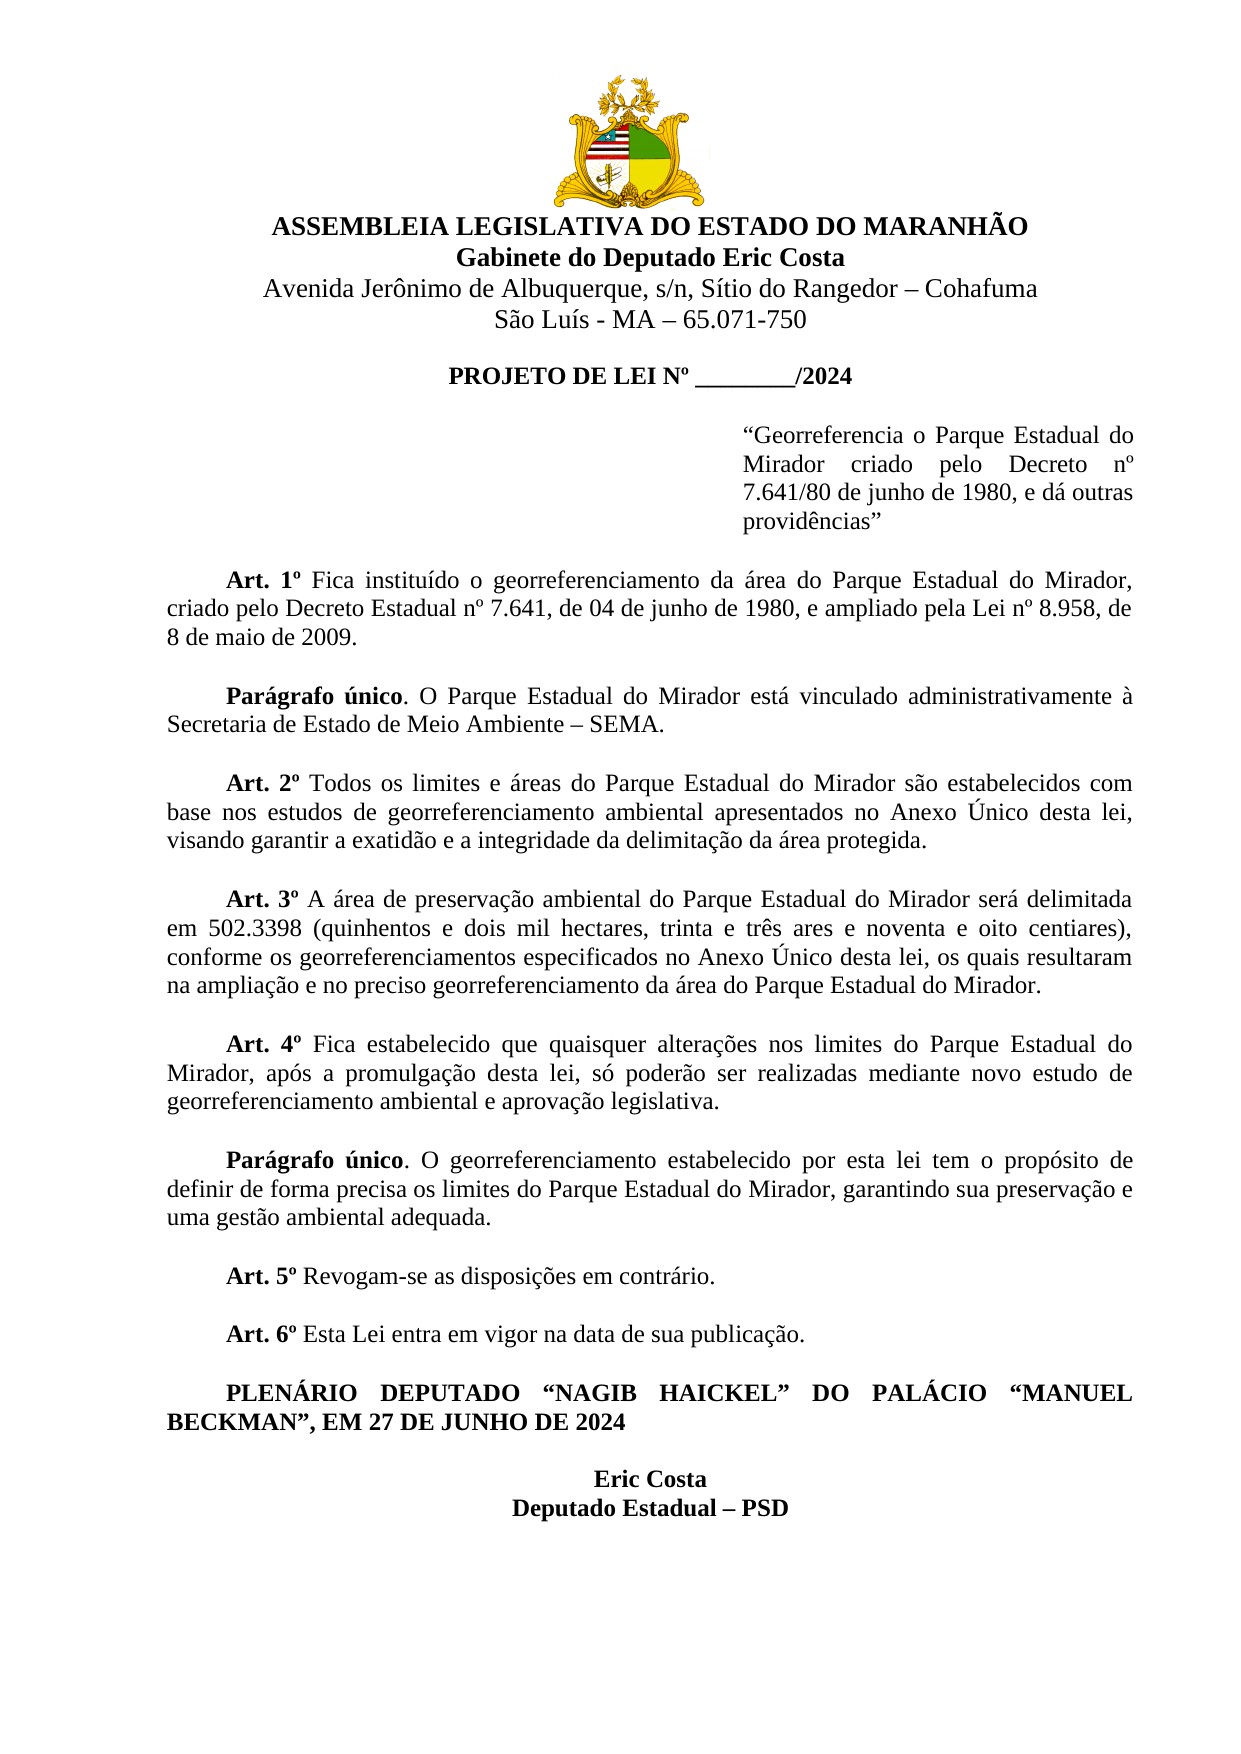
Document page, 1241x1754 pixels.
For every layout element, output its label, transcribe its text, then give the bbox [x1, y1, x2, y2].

text Art. 5º Revogam-se as disposições em contrário. [167, 1261, 1134, 1290]
text Art. 3º A área de preservação ambiental do Parque Estadual do Mirador será delimitada em 502.3398 (quinhentos e dois mil hectares, trinta e três ares e noventa e oito centiares), conforme os georreferenciamentos especificados no Anexo Único desta lei, os quais resultaram na ampliação e no preciso georreferenciamento da área do Parque Estadual do Mirador. [167, 884, 1134, 999]
text PLENÁRIO DEPUTADO “NAGIB HAICKEL” DO PALÁCIO “MANUEL BECKMAN”, EM 27 DE JUNHO DE 2024 [167, 1378, 1134, 1436]
text Art. 1º Fica instituído o georreferenciamento da área do Parque Estadual do Mirador, criado pelo Decreto Estadual nº 7.641, de 04 de junho de 1980, e ampliado pela Lei nº 8.958, de 8 de maio de 2009. [167, 565, 1134, 651]
text Art. 4º Fica estabelecido que quaisquer alterações nos limites do Parque Estadual do Mirador, após a promulgação desta lei, só poderão ser realizadas mediante novo estudo de georreferenciamento ambiental e aprovação legislativa. [167, 1029, 1134, 1115]
text Art. 2º Todos os limites e áreas do Parque Estadual do Mirador são estabelecidos com base nos estudos de georreferenciamento ambiental apresentados no Anexo Único desta lei, visando garantir a exatidão e a integridade da delimitação da área protegida. [167, 768, 1134, 854]
text Parágrafo único. O Parque Estadual do Mirador está vinculado administrativamente à Secretaria de Estado de Meio Ambiente – SEMA. [167, 681, 1134, 738]
text Eric Costa [167, 1464, 1134, 1493]
text Deputado Estadual – PSD [167, 1493, 1134, 1522]
text Art. 6º Esta Lei entra em vigor na data de sua publicação. [167, 1319, 1134, 1348]
text PROJETO DE LEI Nº ________/2024 [167, 361, 1134, 390]
picture [553, 75, 710, 210]
text “Georreferencia o Parque Estadual do Mirador criado pelo Decreto nº 7.641/80 de junho de 1980, e dá outras providências” [743, 420, 1134, 535]
text Parágrafo único. O georreferenciamento estabelecido por esta lei tem o propósito de definir de forma precisa os limites do Parque Estadual do Mirador, garantindo sua preservação e uma gestão ambiental adequada. [167, 1145, 1134, 1231]
